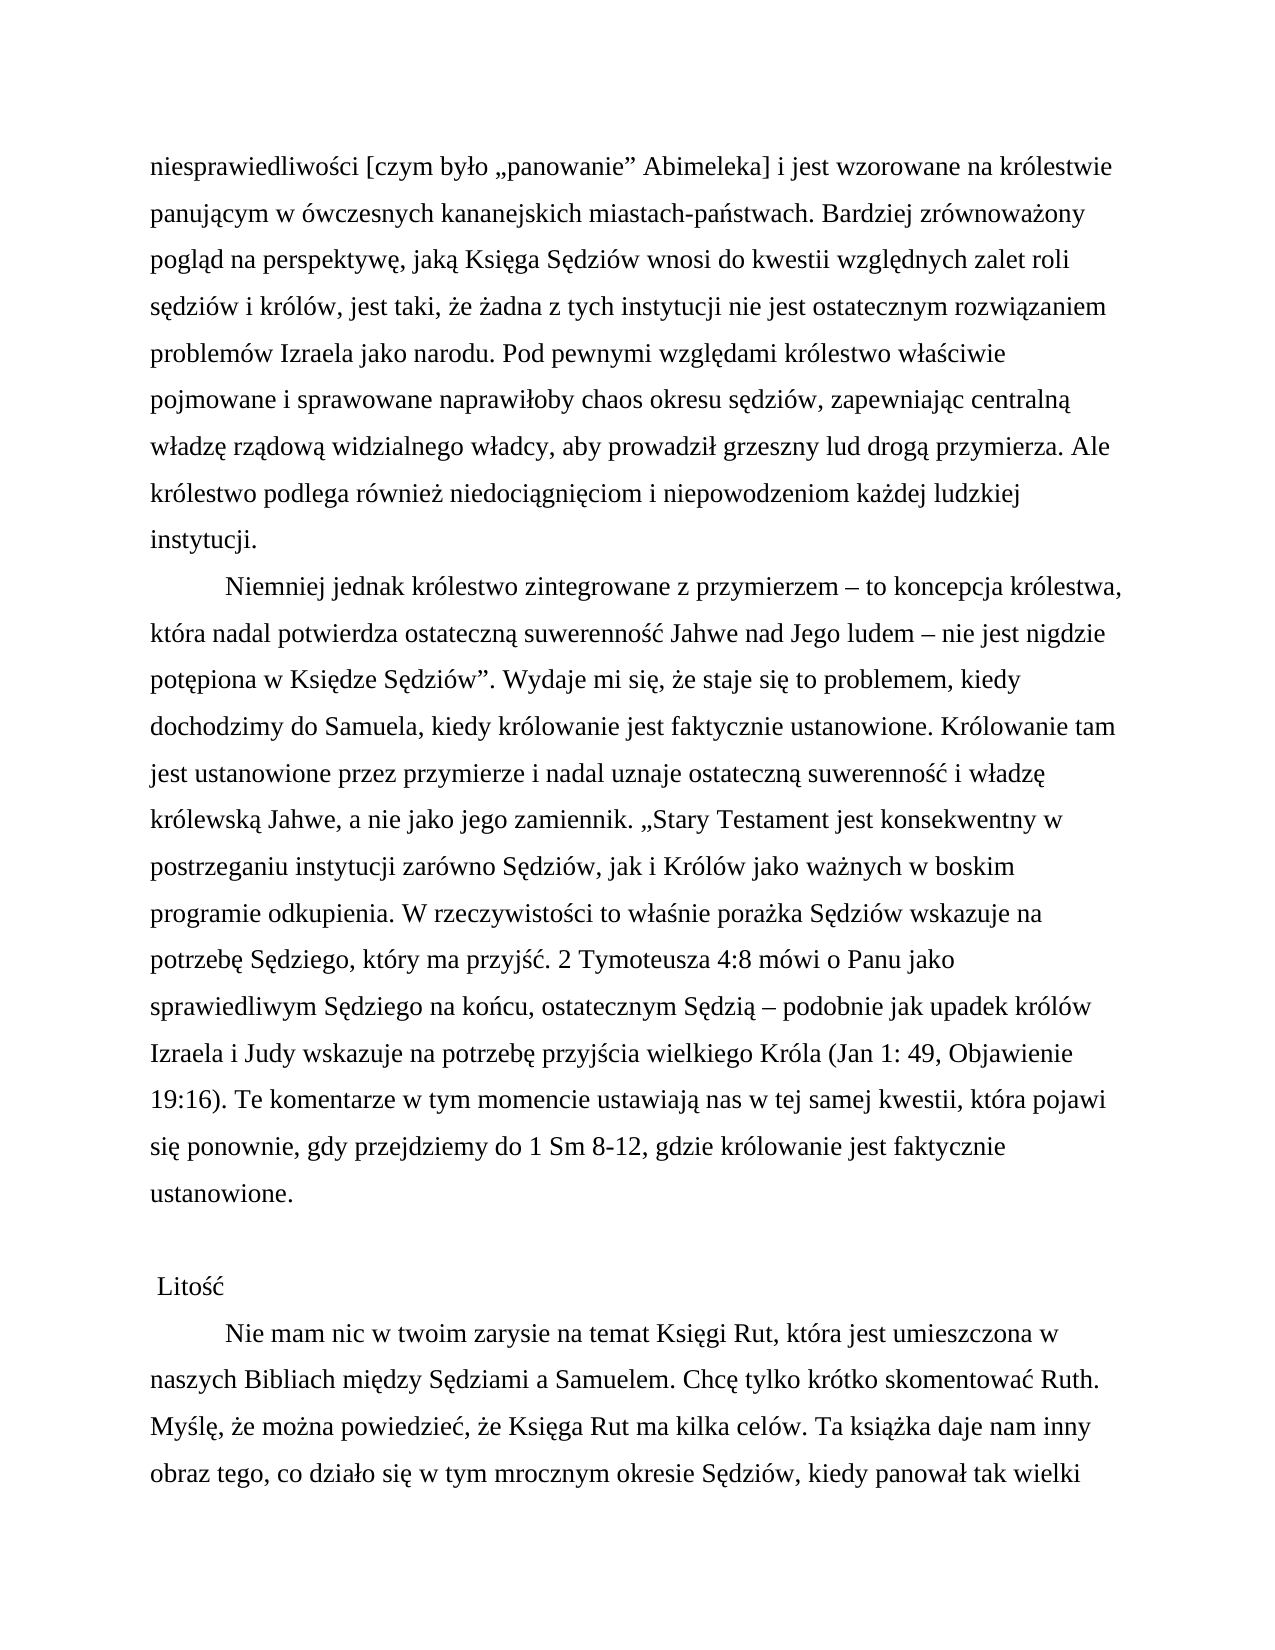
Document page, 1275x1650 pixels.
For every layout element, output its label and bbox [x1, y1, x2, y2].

text [150, 150, 1125, 1488]
